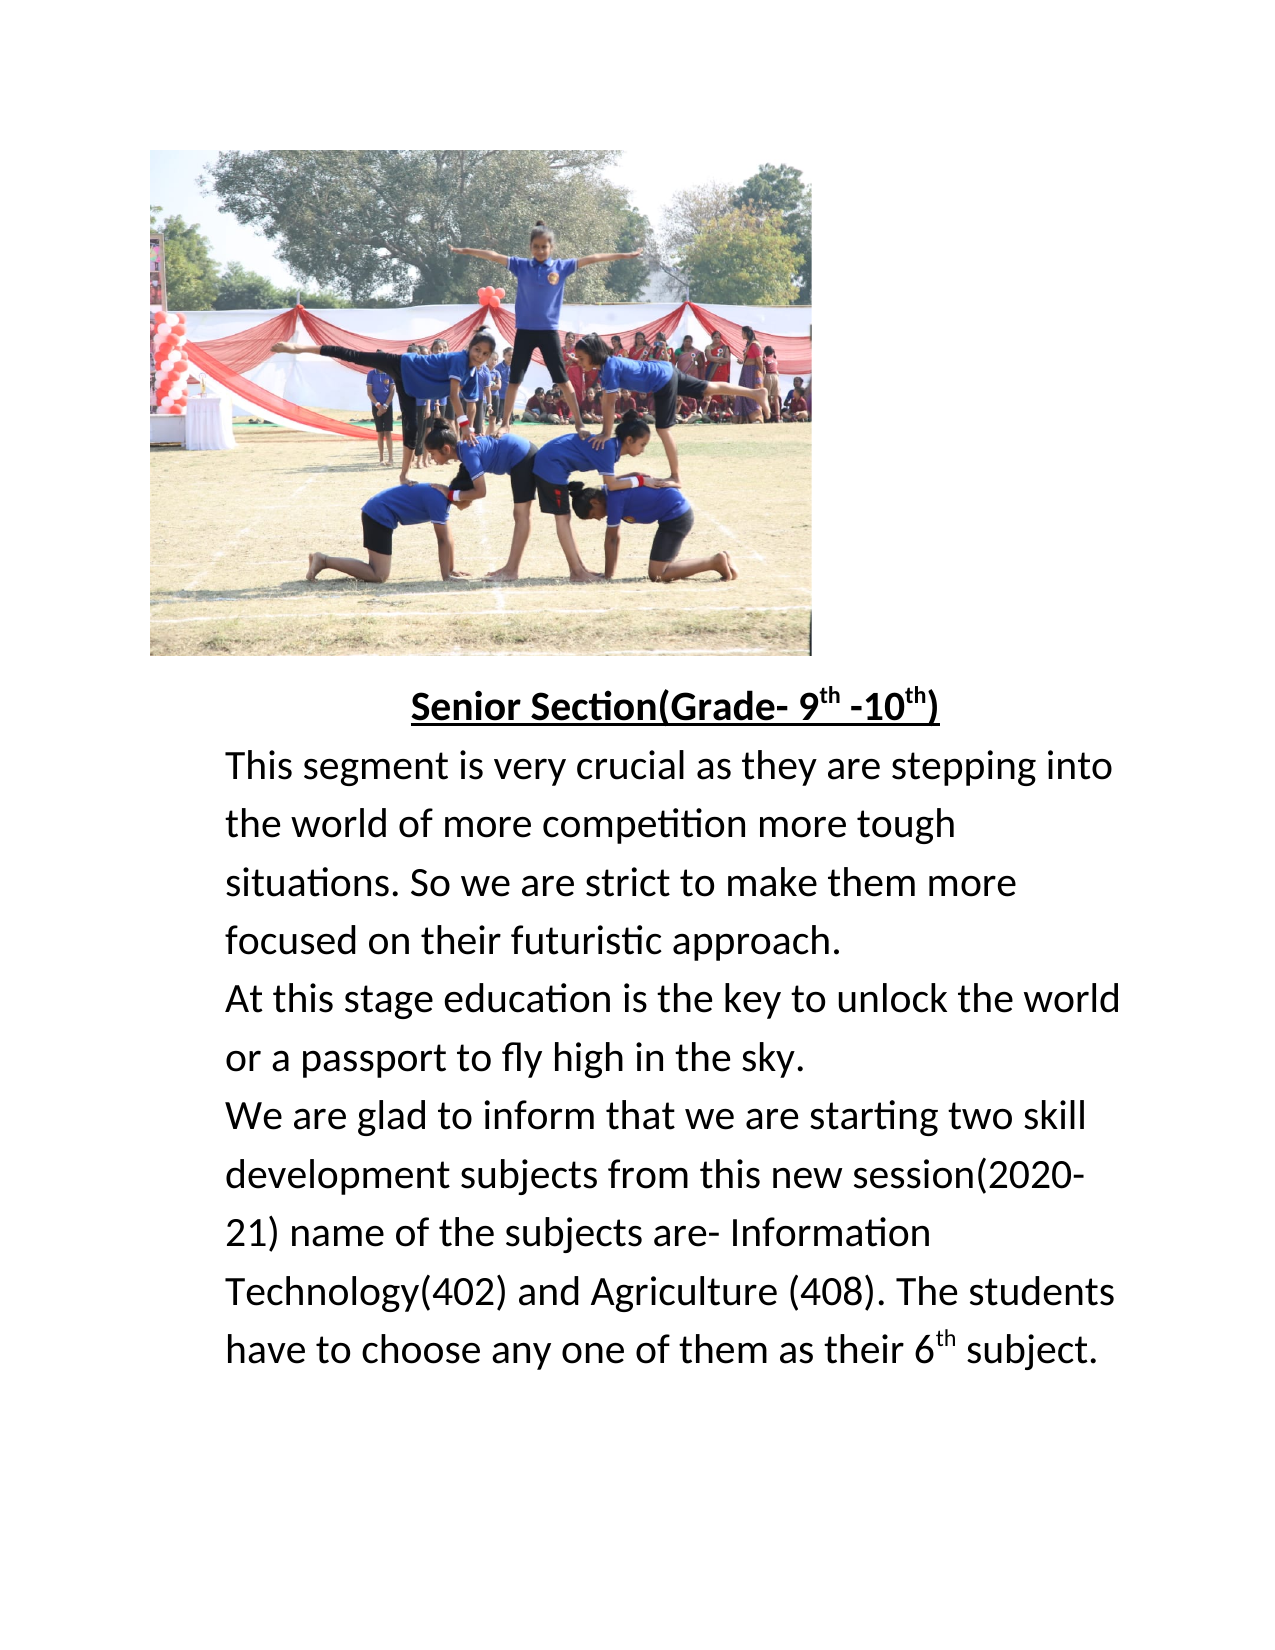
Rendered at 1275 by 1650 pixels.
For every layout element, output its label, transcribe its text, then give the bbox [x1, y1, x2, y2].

list At this stage education is the key to unlock the world or a passport to fly high in the sky. [225, 972, 1125, 1082]
list Senior Section(Grade- 9th -10th) [225, 680, 1125, 731]
picture [150, 150, 812, 656]
list This segment is very crucial as they are stepping into the world of more competition more tough situations. So we are strict to make them more focused on their futuristic approach. [225, 739, 1125, 965]
list We are glad to inform that we are starting two skill development subjects from this new session(2020-21) name of the subjects are- Information Technology(402) and Agriculture (408). The students have to choose any one of them as their 6th subject. [225, 1089, 1125, 1374]
